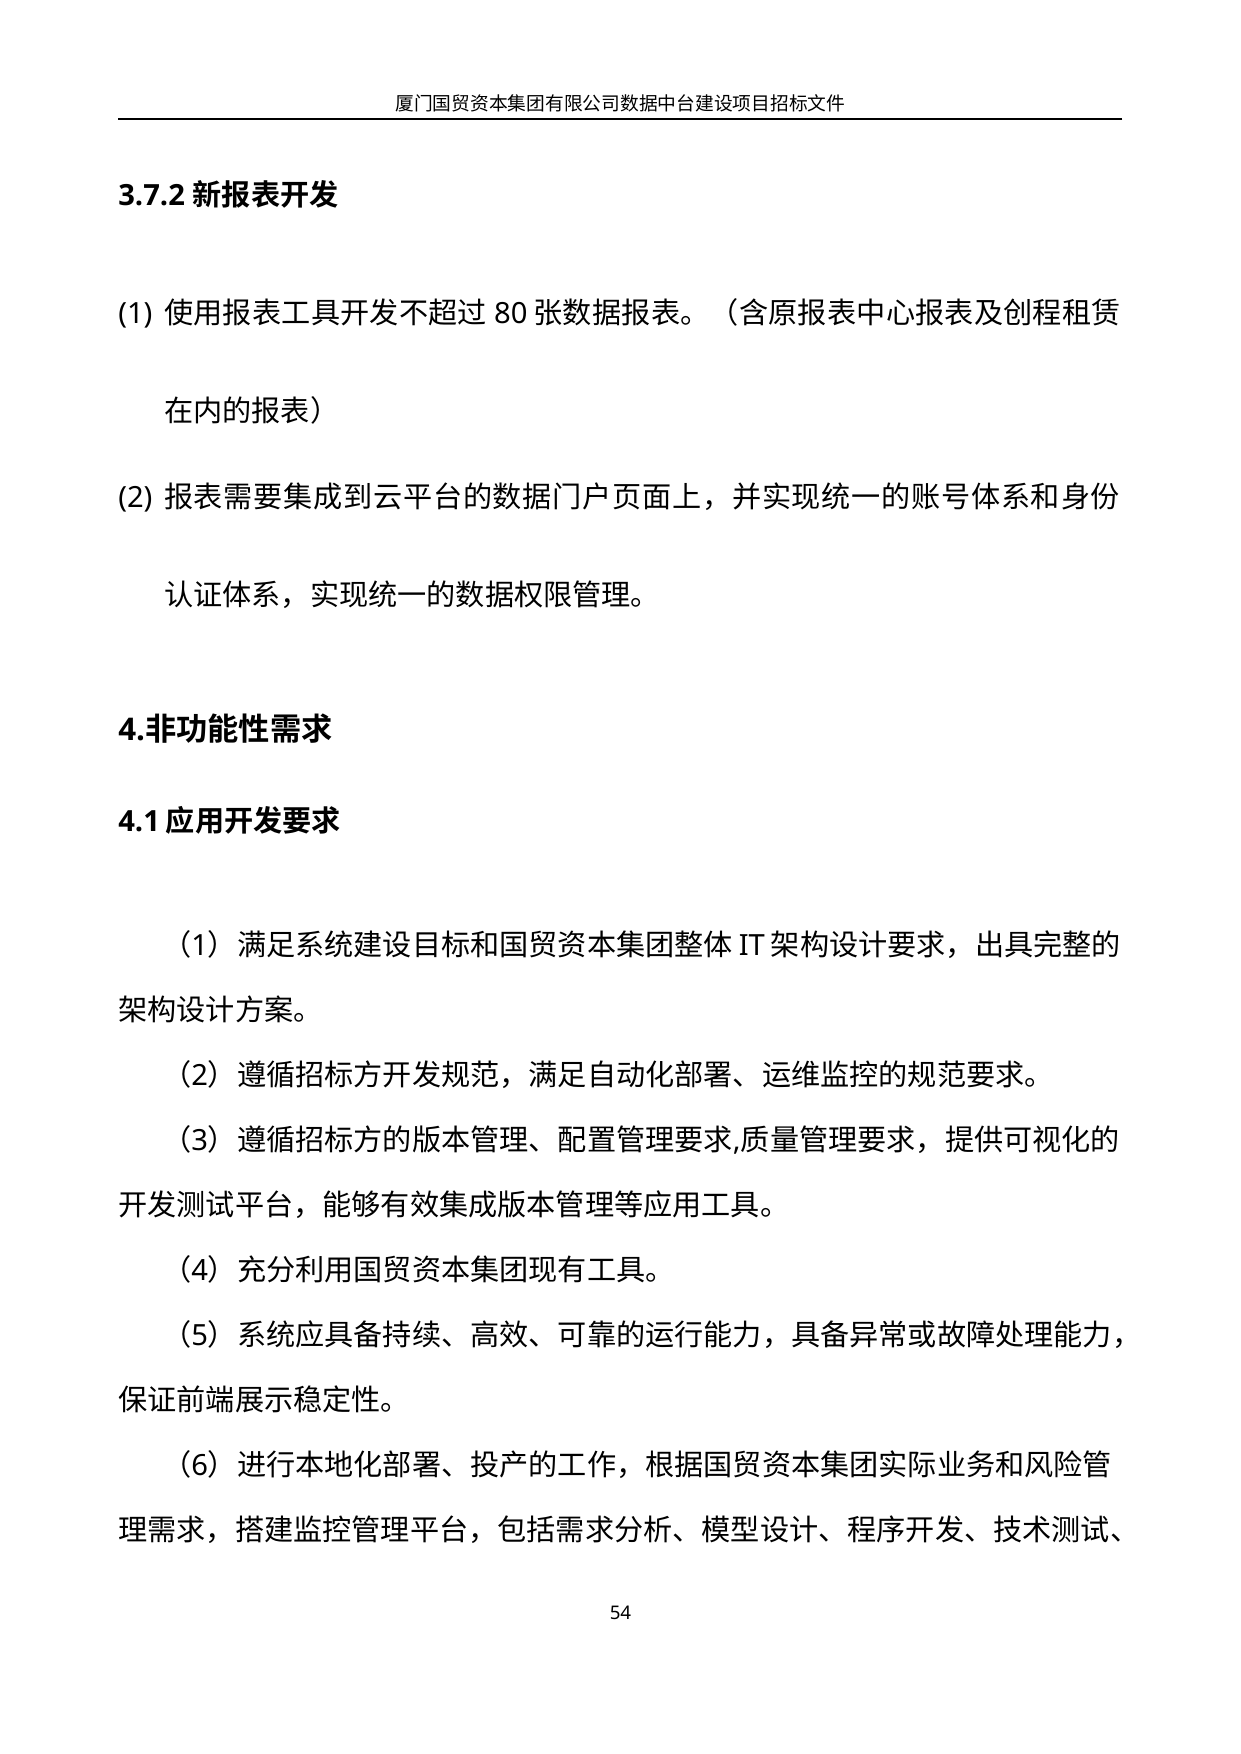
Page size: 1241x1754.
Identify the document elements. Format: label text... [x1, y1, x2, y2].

subtitle 4.非功能性需求 [118, 695, 1122, 760]
text （3）遵循招标方的版本管理、配置管理要求,质量管理要求，提供可视化的开发测试平台，能够有效集成版本管理等应用工具。 [118, 1105, 1122, 1235]
list 报表需要集成到云平台的数据门户页面上，并实现统一的账号体系和身份认证体系，实现统一的数据权限管理。 [118, 462, 1122, 625]
subtitle 4.1应用开发要求 [118, 787, 1122, 852]
text （2）遵循招标方开发规范，满足自动化部署、运维监控的规范要求。 [118, 1040, 1122, 1105]
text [118, 1430, 1122, 1560]
subtitle 3.7.2 新报表开发 [118, 160, 1122, 225]
text （1）满足系统建设目标和国贸资本集团整体IT架构设计要求，出具完整的架构设计方案。 [118, 910, 1122, 1040]
list 使用报表工具开发不超过80张数据报表。（含原报表中心报表及创程租赁在内的报表） [118, 279, 1122, 441]
text （5）系统应具备持续、高效、可靠的运行能力，具备异常或故障处理能力，保证前端展示稳定性。 [118, 1300, 1122, 1430]
text （4）充分利用国贸资本集团现有工具。 [118, 1235, 1122, 1300]
